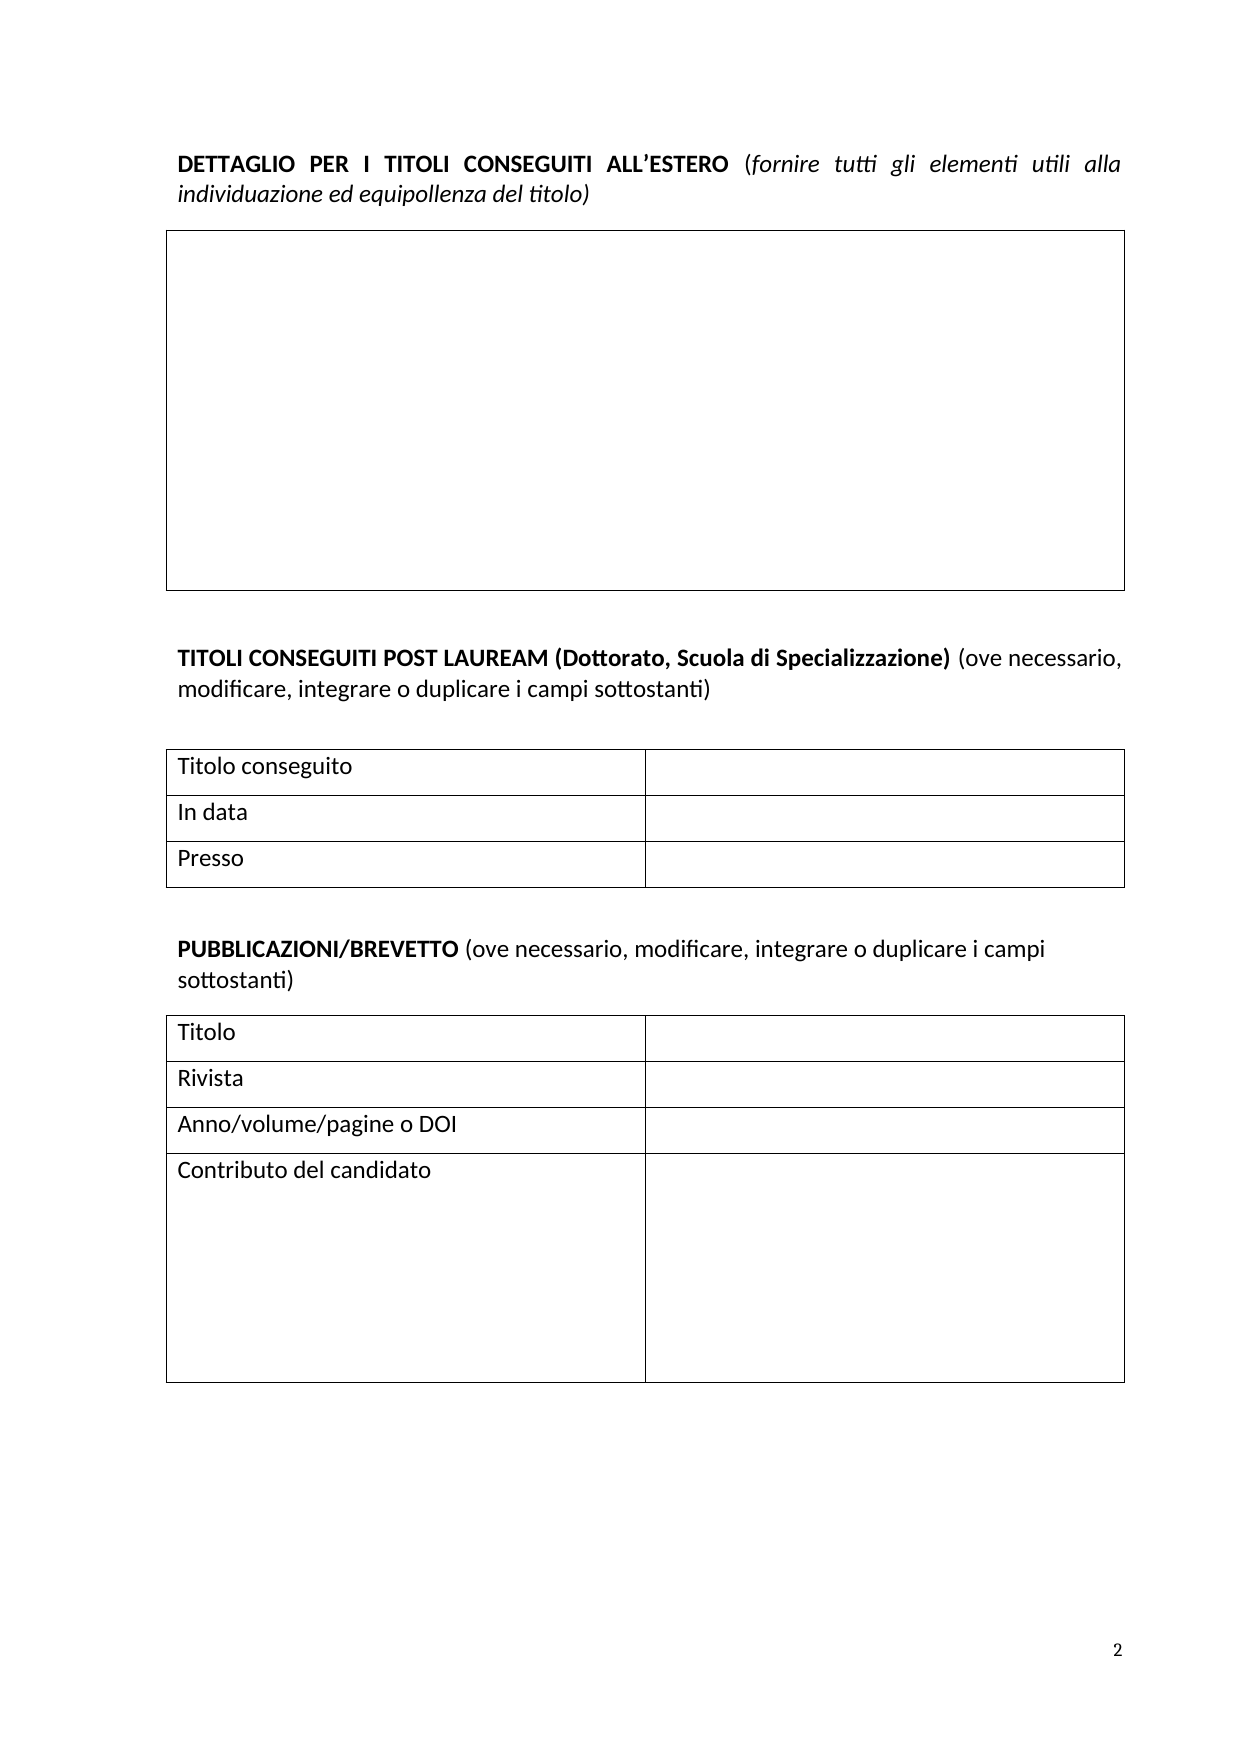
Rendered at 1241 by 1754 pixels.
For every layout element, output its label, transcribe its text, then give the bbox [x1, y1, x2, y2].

table_header Titolo conseguito [167, 750, 645, 795]
table_cell [646, 842, 1124, 887]
table_cell Presso [167, 842, 645, 887]
table_header [646, 750, 1124, 795]
table_cell [646, 1108, 1124, 1153]
table_header [646, 1016, 1124, 1061]
table_cell In data [167, 796, 645, 841]
table_cell Contributo del candidato [167, 1154, 645, 1382]
table_cell Anno/volume/pagine o DOI [167, 1108, 645, 1153]
table_header [167, 231, 1124, 590]
text PUBBLICAZIONI/BREVETTO (ove necessario, modificare, integrare o duplicare i campi sottostanti) [177, 933, 1122, 994]
table_header Titolo [167, 1016, 645, 1061]
table_cell Rivista [167, 1062, 645, 1107]
text TITOLI CONSEGUITI POST LAUREAM (Dottorato, Scuola di Specializzazione) (ove necessario, modificare, integrare o duplicare i campi sottostanti) [177, 642, 1122, 703]
table_cell [646, 1154, 1124, 1382]
table_cell [646, 796, 1124, 841]
table_cell [646, 1062, 1124, 1107]
text DETTAGLIO PER I TITOLI CONSEGUITI ALL’ESTERO (fornire tutti gli elementi utili alla individuazione ed equipollenza del titolo) [177, 148, 1122, 209]
